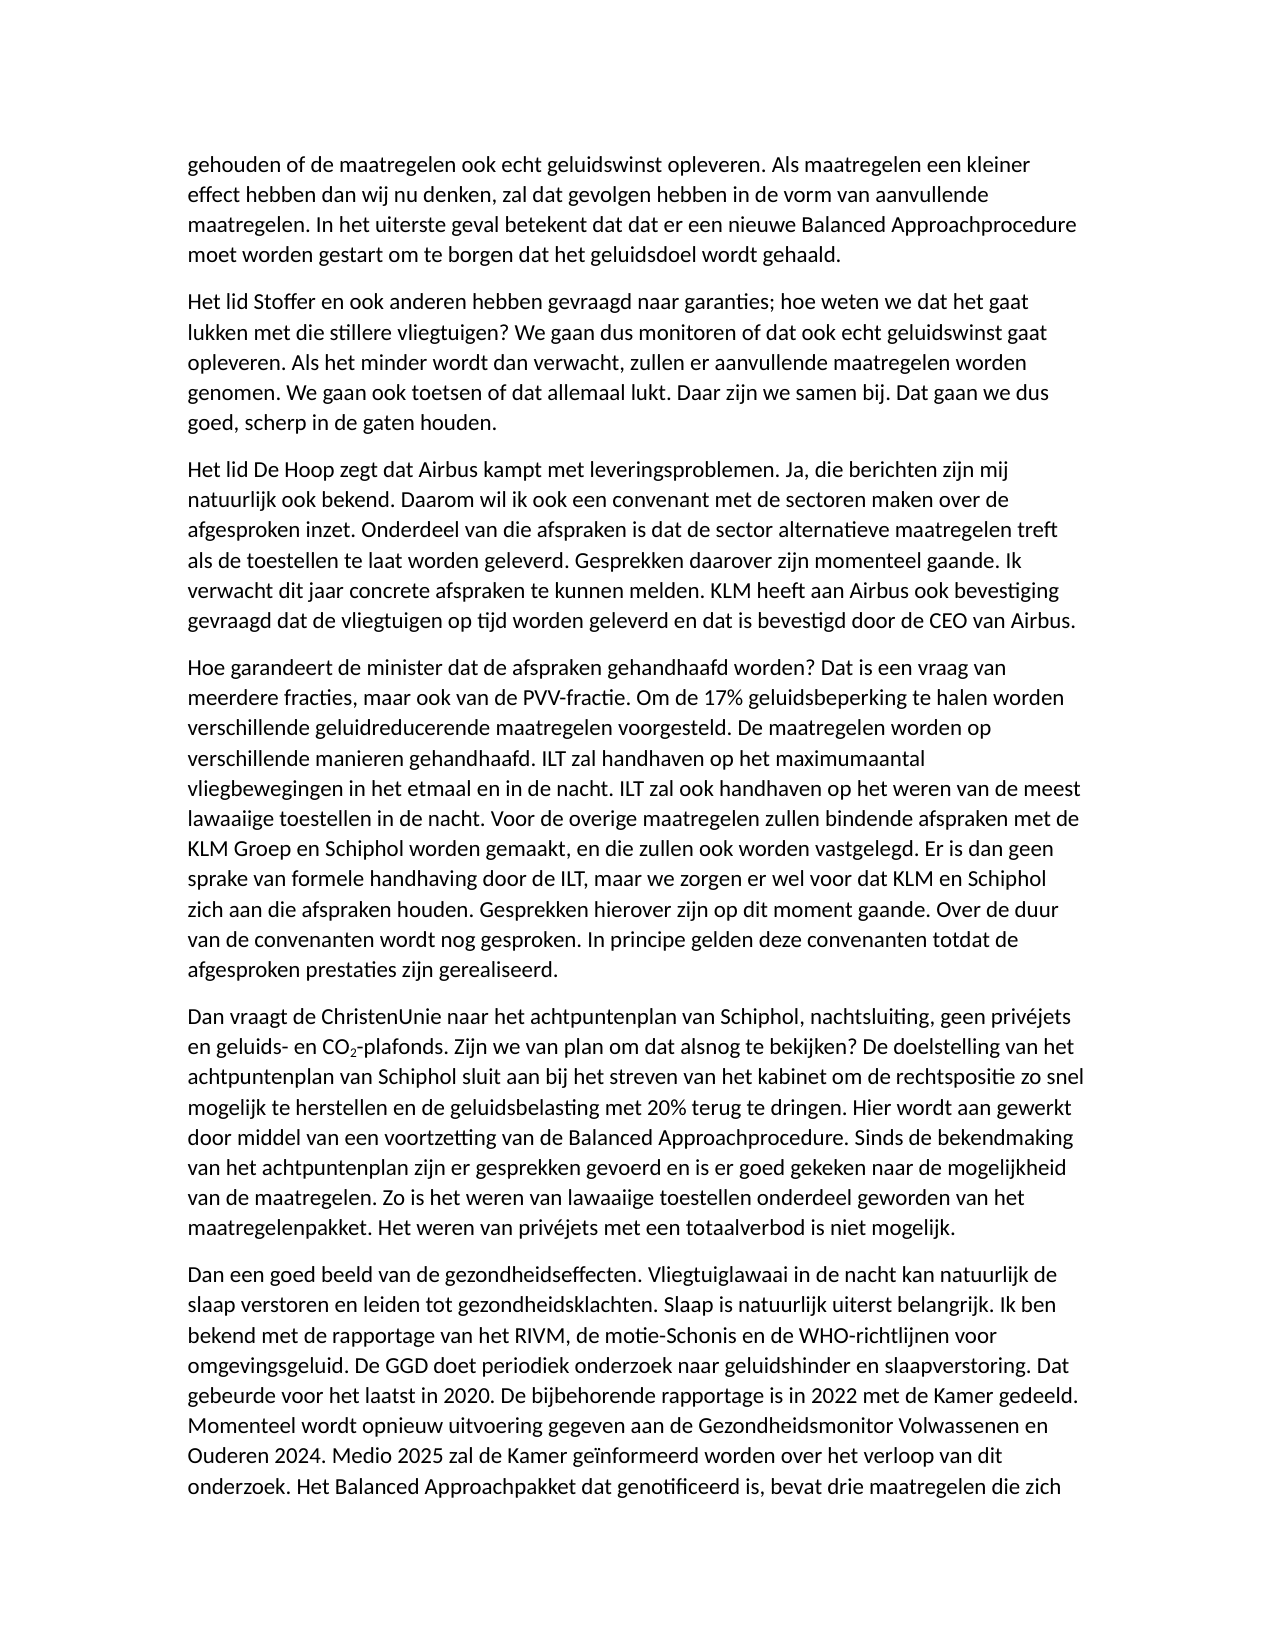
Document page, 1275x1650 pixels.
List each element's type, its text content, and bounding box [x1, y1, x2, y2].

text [187, 1260, 1087, 1500]
text Hoe garandeert de minister dat de afspraken gehandhaafd worden? Dat is een vraag van meerdere fracties, maar ook van de PVV-fractie. Om de 17% geluidsbeperking te halen worden verschillende geluidreducerende maatregelen voorgesteld. De maatregelen worden op verschillende manieren gehandhaafd. ILT zal handhaven op het maximumaantal vliegbewegingen in het etmaal en in de nacht. ILT zal ook handhaven op het weren van de meest lawaaiige toestellen in de nacht. Voor de overige maatregelen zullen bindende afspraken met de KLM Groep en Schiphol worden gemaakt, en die zullen ook worden vastgelegd. Er is dan geen sprake van formele handhaving door de ILT, maar we zorgen er wel voor dat KLM en Schiphol zich aan die afspraken houden. Gesprekken hierover zijn op dit moment gaande. Over de duur van de convenanten wordt nog gesproken. In principe gelden deze convenanten totdat de afgesproken prestaties zijn gerealiseerd. [187, 653, 1087, 983]
text Het lid Stoffer en ook anderen hebben gevraagd naar garanties; hoe weten we dat het gaat lukken met die stillere vliegtuigen? We gaan dus monitoren of dat ook echt geluidswinst gaat opleveren. Als het minder wordt dan verwacht, zullen er aanvullende maatregelen worden genomen. We gaan ook toetsen of dat allemaal lukt. Daar zijn we samen bij. Dat gaan we dus goed, scherp in de gaten houden. [187, 287, 1087, 436]
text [187, 150, 1087, 269]
text Het lid De Hoop zegt dat Airbus kampt met leveringsproblemen. Ja, die berichten zijn mij natuurlijk ook bekend. Daarom wil ik ook een convenant met de sectoren maken over de afgesproken inzet. Onderdeel van die afspraken is dat de sector alternatieve maatregelen treft als de toestellen te laat worden geleverd. Gesprekken daarover zijn momenteel gaande. Ik verwacht dit jaar concrete afspraken te kunnen melden. KLM heeft aan Airbus ook bevestiging gevraagd dat de vliegtuigen op tijd worden geleverd en dat is bevestigd door de CEO van Airbus. [187, 455, 1087, 634]
text Dan vraagt de ChristenUnie naar het achtpuntenplan van Schiphol, nachtsluiting, geen privéjets en geluids- en CO2-plafonds. Zijn we van plan om dat alsnog te bekijken? De doelstelling van het achtpuntenplan van Schiphol sluit aan bij het streven van het kabinet om de rechtspositie zo snel mogelijk te herstellen en de geluidsbelasting met 20% terug te dringen. Hier wordt aan gewerkt door middel van een voortzetting van de Balanced Approachprocedure. Sinds de bekendmaking van het achtpuntenplan zijn er gesprekken gevoerd en is er goed gekeken naar de mogelijkheid van de maatregelen. Zo is het weren van lawaaiige toestellen onderdeel geworden van het maatregelenpakket. Het weren van privéjets met een totaalverbod is niet mogelijk. [187, 1002, 1087, 1242]
